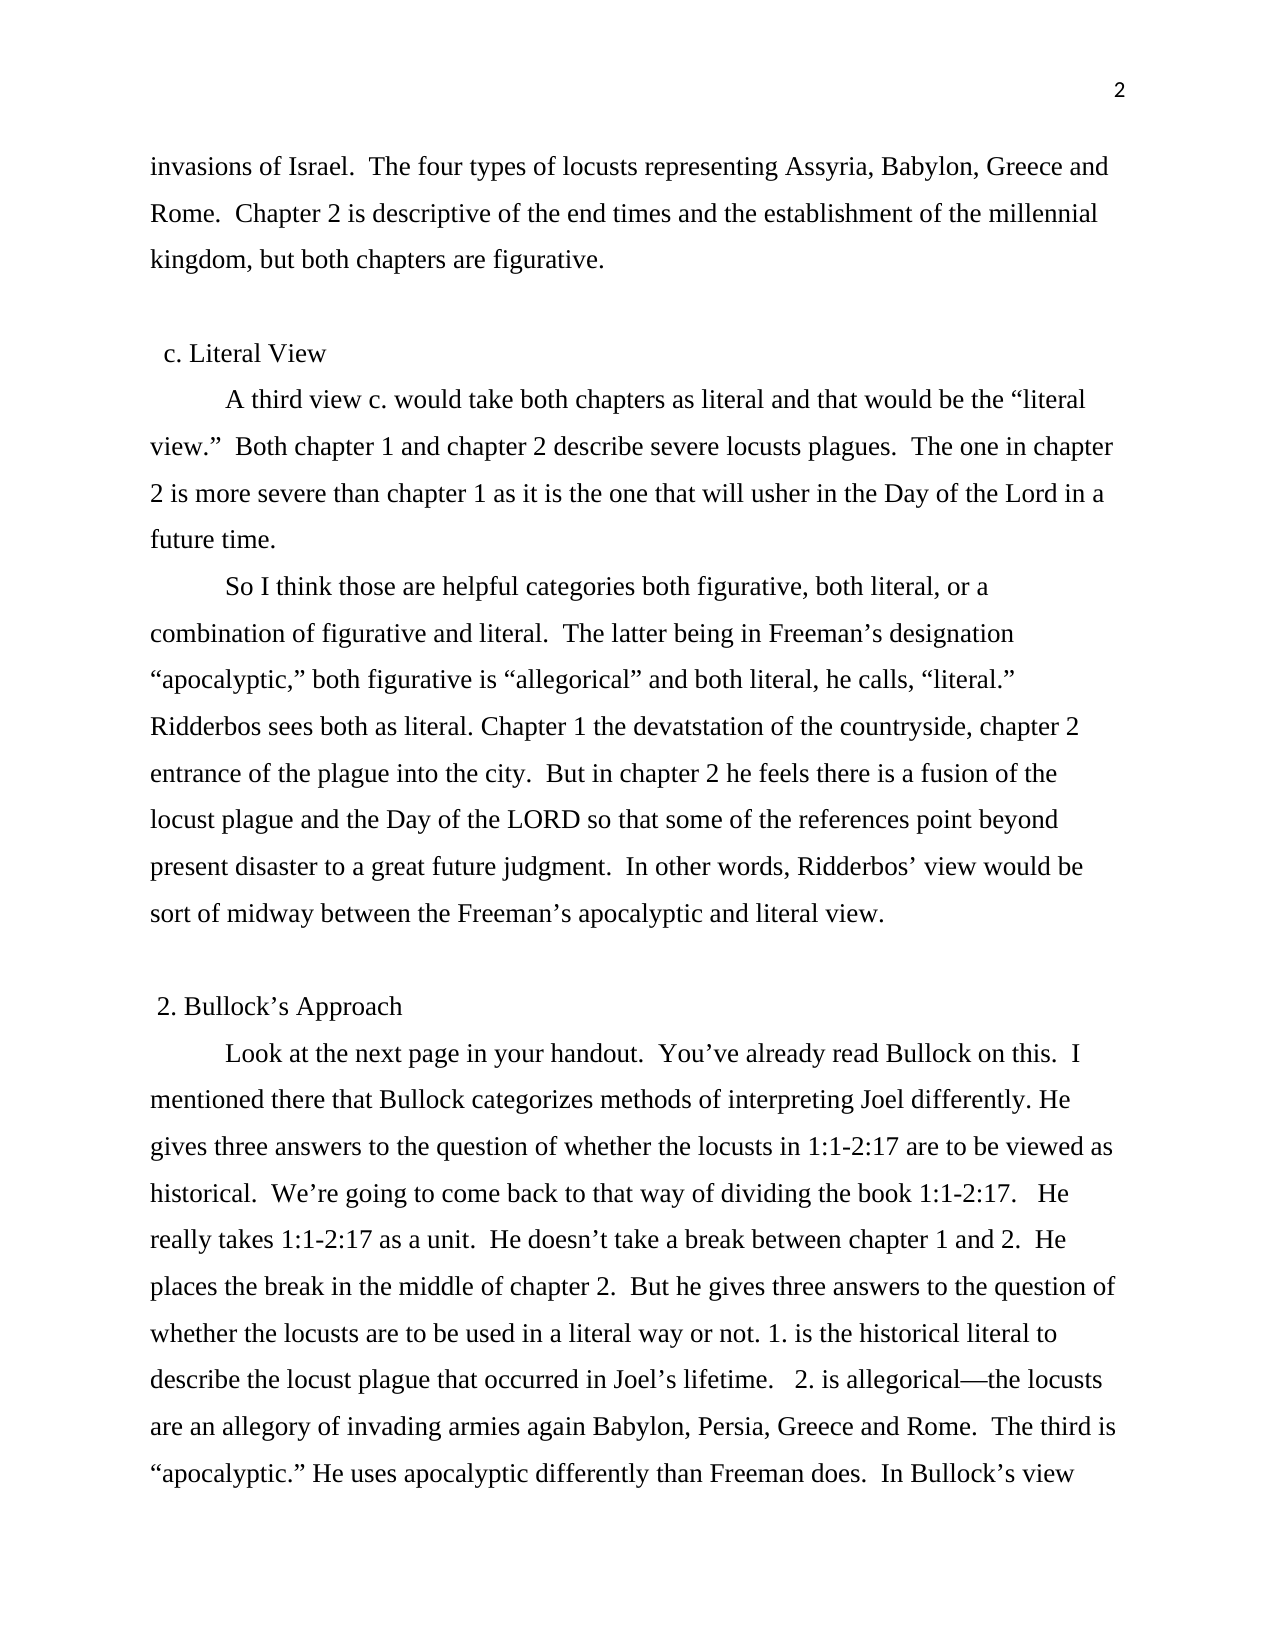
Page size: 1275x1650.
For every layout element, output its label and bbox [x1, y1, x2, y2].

text [150, 150, 1125, 1488]
